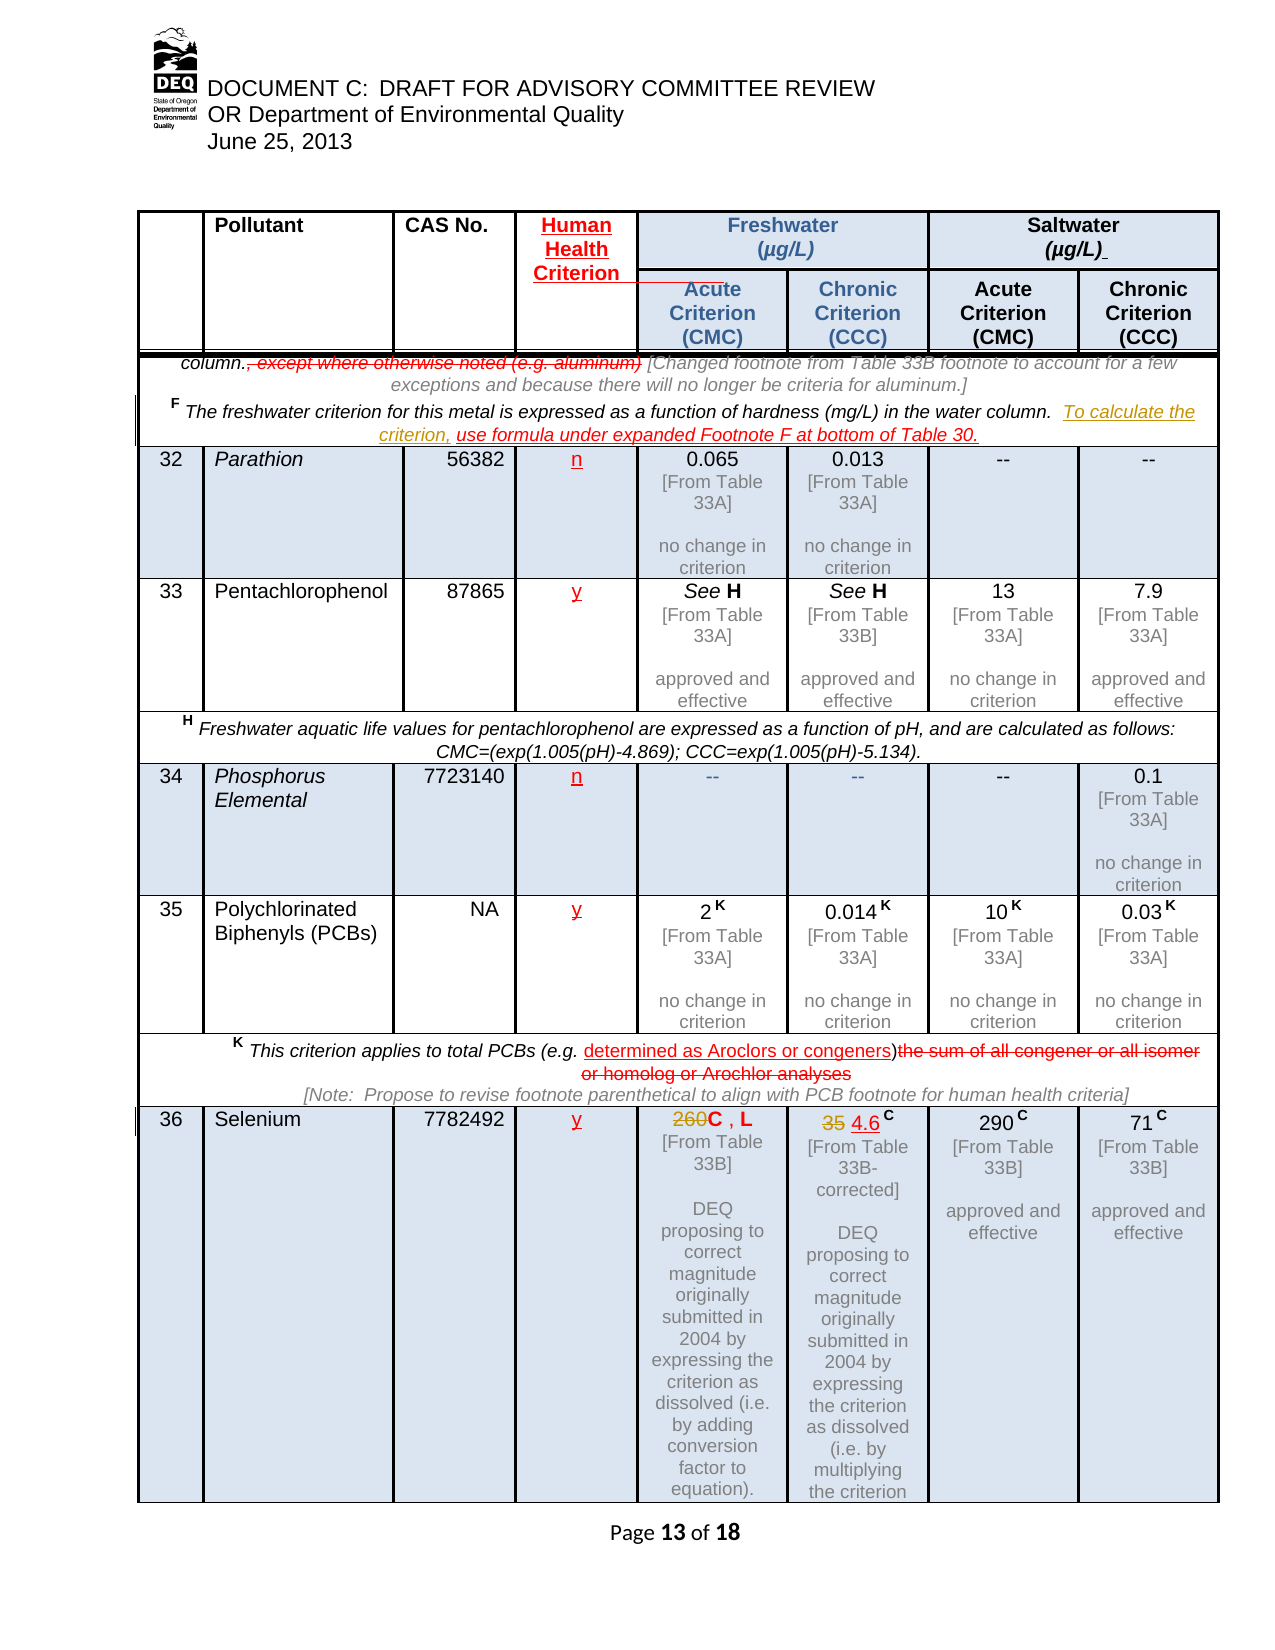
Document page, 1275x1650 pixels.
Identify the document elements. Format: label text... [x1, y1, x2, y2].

table_cell Acute Criterion (CMC) [930, 271, 1077, 349]
table_cell 2 K [From Table 33A] no change in criterion [639, 896, 786, 1033]
table_cell 56382 [405, 447, 514, 578]
table_cell 7723140 [395, 764, 514, 895]
table_cell 36 [140, 1107, 202, 1502]
table_cell 32 [140, 447, 202, 578]
table_header Freshwater (µg/L) [639, 213, 927, 267]
table_cell K This criterion applies to total PCBs (e.g. determined as Aroclors or congeners)the sum of all congener or all isomer or homolog or Arochlor analyses [Note: Propose to revise footnote parenthetical to align with PCB footnote for human health criteria] [140, 1034, 1217, 1106]
table_cell y [517, 579, 636, 711]
table_cell Phosphorus Elemental [205, 764, 392, 895]
table_header Human Health Criterion [517, 213, 636, 349]
table_cell 0.1 [From Table 33A] no change in criterion [1080, 764, 1217, 895]
picture [153, 27, 198, 131]
table_cell -- [930, 447, 1077, 578]
table_cell NA [395, 896, 514, 1033]
table_cell 33 [140, 579, 202, 711]
table_cell See H [From Table 33A] approved and effective [639, 579, 786, 711]
table_cell y [517, 896, 636, 1033]
table_cell 35 [140, 896, 202, 1033]
table_cell Chronic Criterion (CCC) [789, 271, 927, 349]
table_cell 7782492 [395, 1107, 514, 1502]
table_header [140, 213, 202, 349]
table_cell -- [930, 764, 1077, 895]
table_cell 13 [From Table 33A] no change in criterion [930, 579, 1077, 711]
table_cell 0.03 K [From Table 33A] no change in criterion [1080, 896, 1217, 1033]
table_cell H Freshwater aquatic life values for pentachlorophenol are expressed as a function of pH, and are calculated as follows: CMC=(exp(1.005(pH)-4.869); CCC=exp(1.005(pH)-5.134). [140, 712, 1217, 762]
table_cell n [517, 764, 636, 895]
table_cell Pentachlorophenol [205, 579, 402, 711]
table_cell 0.013 [From Table 33A] no change in criterion [789, 447, 927, 578]
table_cell Acute Criterion (CMC) [639, 271, 786, 349]
table_cell -- [639, 764, 786, 895]
table_cell y [517, 1107, 636, 1502]
table_cell 71 C [From Table 33B] approved and effective [1080, 1107, 1217, 1502]
table_cell 10 K [From Table 33A] no change in criterion [930, 896, 1077, 1033]
table_cell Selenium [205, 1107, 392, 1502]
table_cell See H [From Table 33B] approved and effective [789, 579, 927, 711]
table_header CAS No. [395, 213, 514, 349]
table_cell n [517, 447, 636, 578]
table_cell 0.065 [From Table 33A] no change in criterion [639, 447, 786, 578]
table_cell Chronic Criterion (CCC) [1080, 271, 1217, 349]
table_cell Polychlorinated Biphenyls (PCBs) [205, 896, 392, 1033]
table_cell 0.014 K [From Table 33A] no change in criterion [789, 896, 927, 1033]
table_cell 34 [140, 764, 202, 895]
table_header Saltwater (µg/L) [930, 213, 1217, 267]
table_cell 7.9 [From Table 33A] approved and effective [1080, 579, 1217, 711]
table_cell -- [1080, 447, 1217, 578]
table_cell 290 C [From Table 33B] approved and effective [930, 1107, 1077, 1502]
table_cell -- [789, 764, 927, 895]
table_header Pollutant [205, 213, 392, 349]
table_cell 87865 [405, 579, 514, 711]
table_cell Parathion [205, 447, 402, 578]
